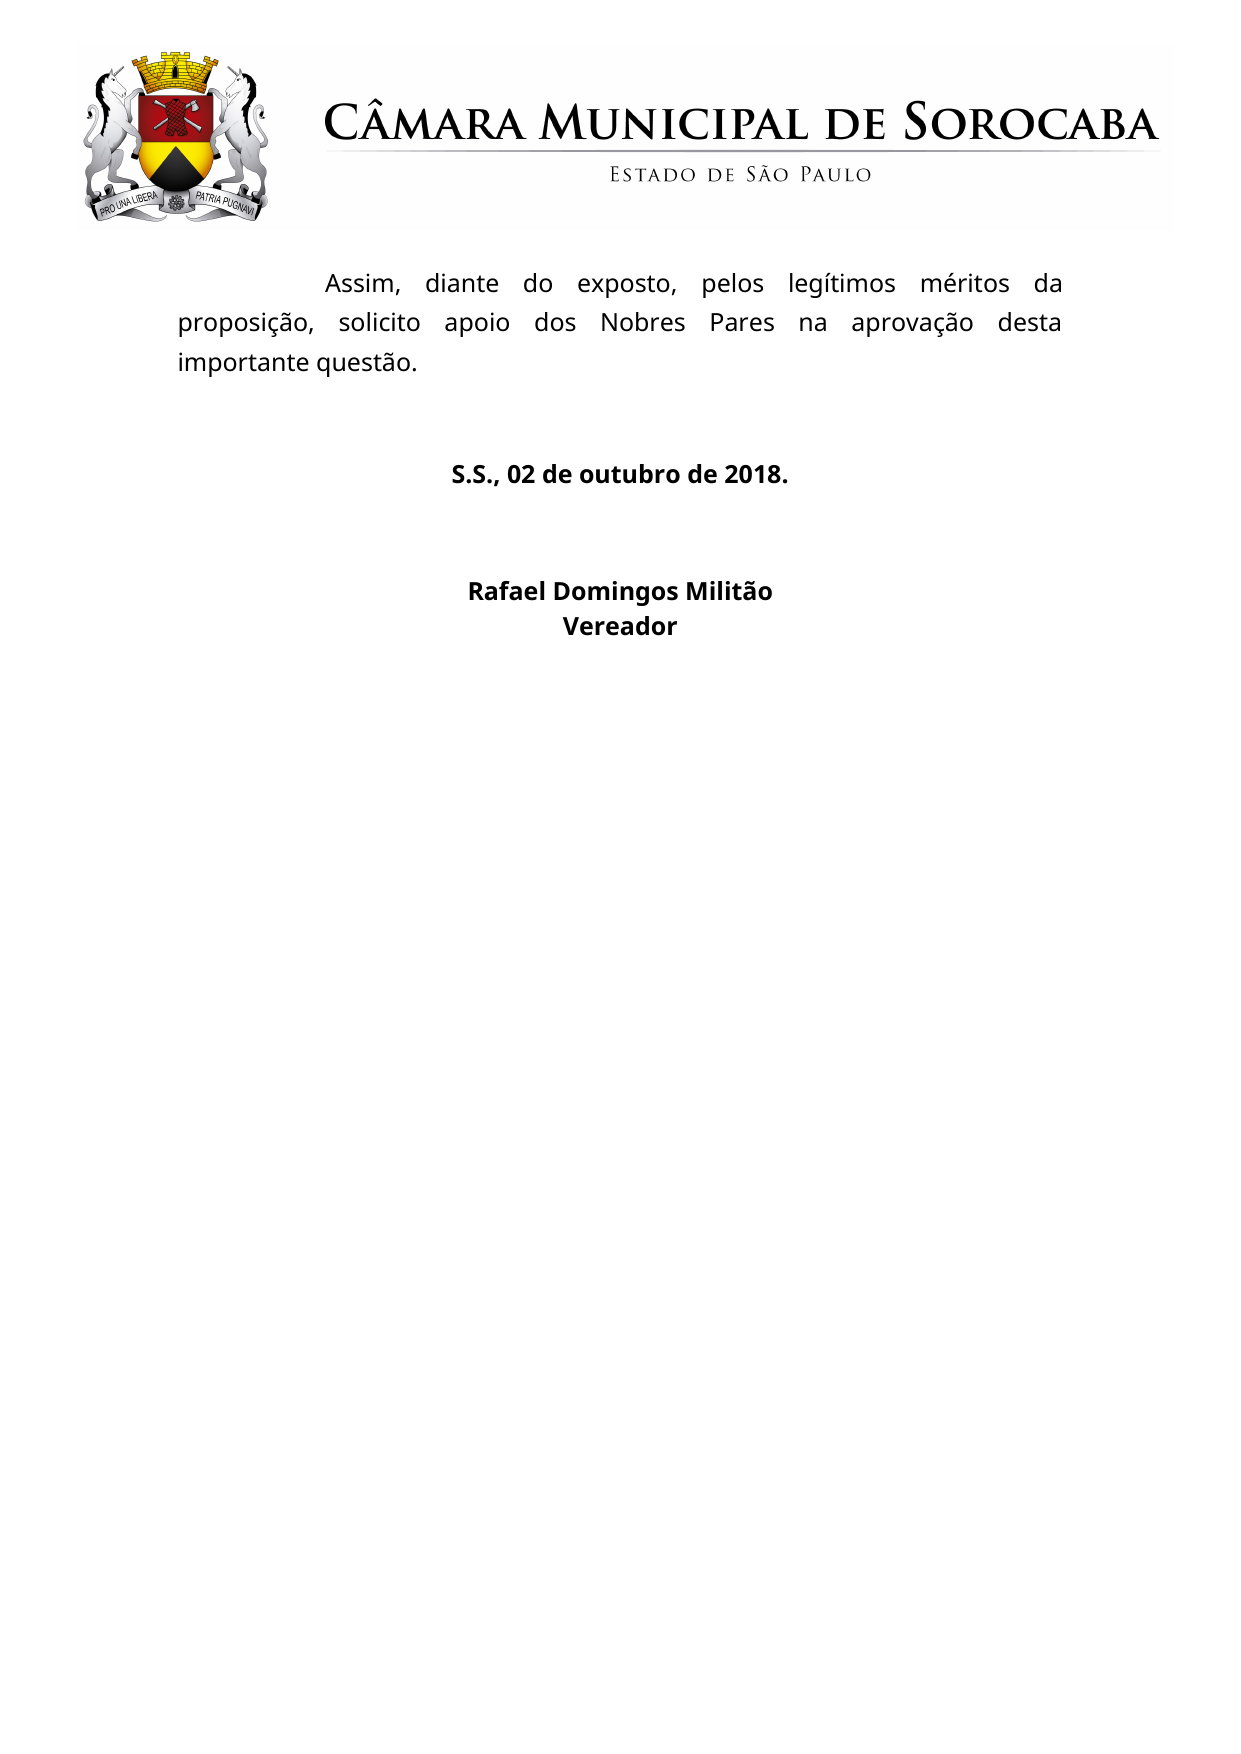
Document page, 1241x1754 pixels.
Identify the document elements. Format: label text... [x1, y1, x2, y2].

text Assim, diante do exposto, pelos legítimos méritos da proposição, solicito apoio dos Nobres Pares na aprovação desta importante questão. [177, 266, 1063, 378]
picture [76, 44, 1174, 230]
text S.S., 02 de outubro de 2018. [177, 457, 1063, 491]
text Rafael Domingos Militão [177, 574, 1063, 608]
text Vereador [177, 608, 1063, 642]
